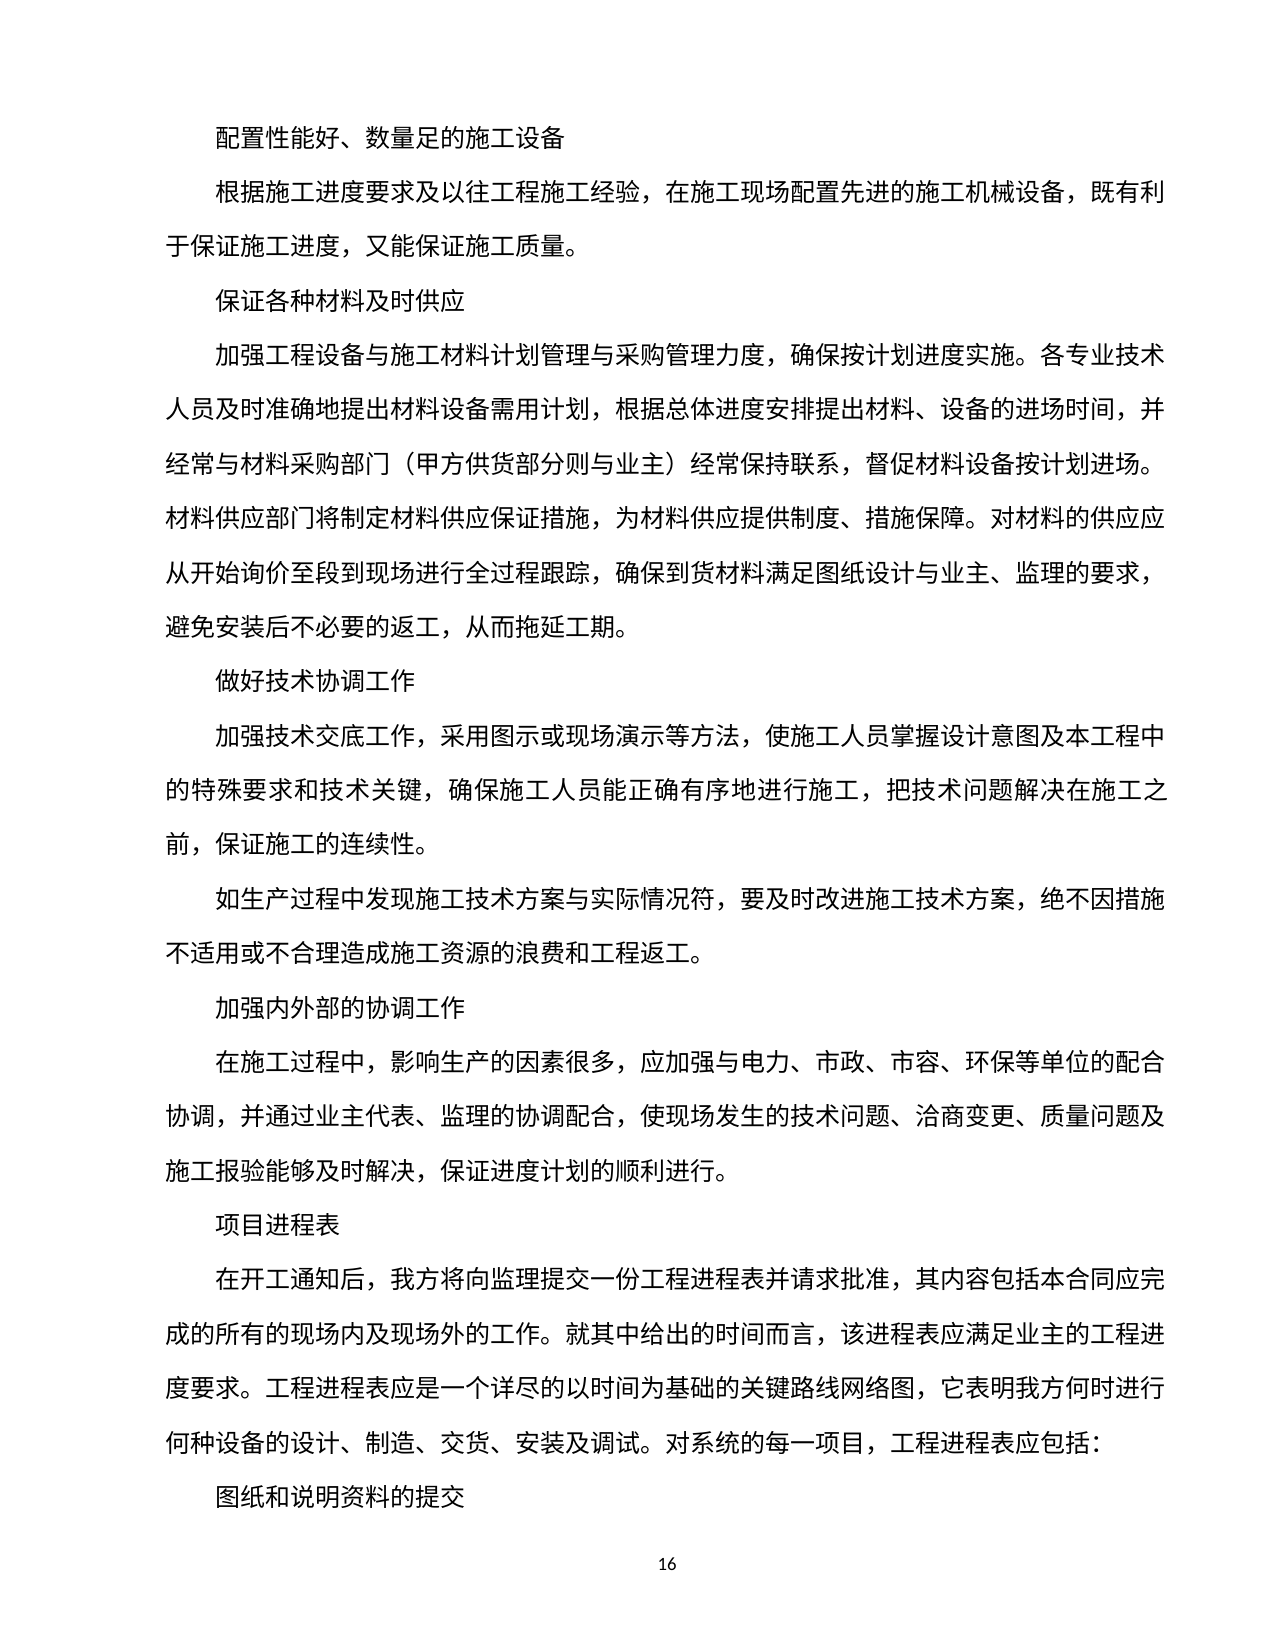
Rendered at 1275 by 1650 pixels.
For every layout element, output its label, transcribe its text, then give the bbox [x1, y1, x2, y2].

text 加强工程设备与施工材料计划管理与采购管理力度，确保按计划进度实施。各专业技术人员及时准确地提出材料设备需用计划，根据总体进度安排提出材料、设备的进场时间，并经常与材料采购部门（甲方供货部分则与业主）经常保持联系，督促材料设备按计划进场。材料供应部门将制定材料供应保证措施，为材料供应提供制度、措施保障。对材料的供应应从开始询价至段到现场进行全过程跟踪，确保到货材料满足图纸设计与业主、监理的要求，避免安装后不必要的返工，从而拖延工期。 [165, 336, 1169, 644]
text 加强技术交底工作，采用图示或现场演示等方法，使施工人员掌握设计意图及本工程中的特殊要求和技术关键，确保施工人员能正确有序地进行施工，把技术问题解决在施工之前，保证施工的连续性。 [165, 716, 1169, 861]
text 做好技术协调工作 [165, 662, 1169, 698]
text 配置性能好、数量足的施工设备 [165, 118, 1169, 154]
text 根据施工进度要求及以往工程施工经验，在施工现场配置先进的施工机械设备，既有利于保证施工进度，又能保证施工质量。 [165, 172, 1169, 263]
text 加强内外部的协调工作 [165, 988, 1169, 1024]
text 图纸和说明资料的提交 [165, 1477, 1169, 1514]
text 保证各种材料及时供应 [165, 281, 1169, 317]
text 如生产过程中发现施工技术方案与实际情况符，要及时改进施工技术方案，绝不因措施不适用或不合理造成施工资源的浪费和工程返工。 [165, 879, 1169, 970]
text 在开工通知后，我方将向监理提交一份工程进程表并请求批准，其内容包括本合同应完成的所有的现场内及现场外的工作。就其中给出的时间而言，该进程表应满足业主的工程进度要求。工程进程表应是一个详尽的以时间为基础的关键路线网络图，它表明我方何时进行何种设备的设计、制造、交货、安装及调试。对系统的每一项目，工程进程表应包括： [165, 1260, 1169, 1459]
text 在施工过程中，影响生产的因素很多，应加强与电力、市政、市容、环保等单位的配合协调，并通过业主代表、监理的协调配合，使现场发生的技术问题、洽商变更、质量问题及施工报验能够及时解决，保证进度计划的顺利进行。 [165, 1042, 1169, 1187]
text 项目进程表 [165, 1206, 1169, 1242]
